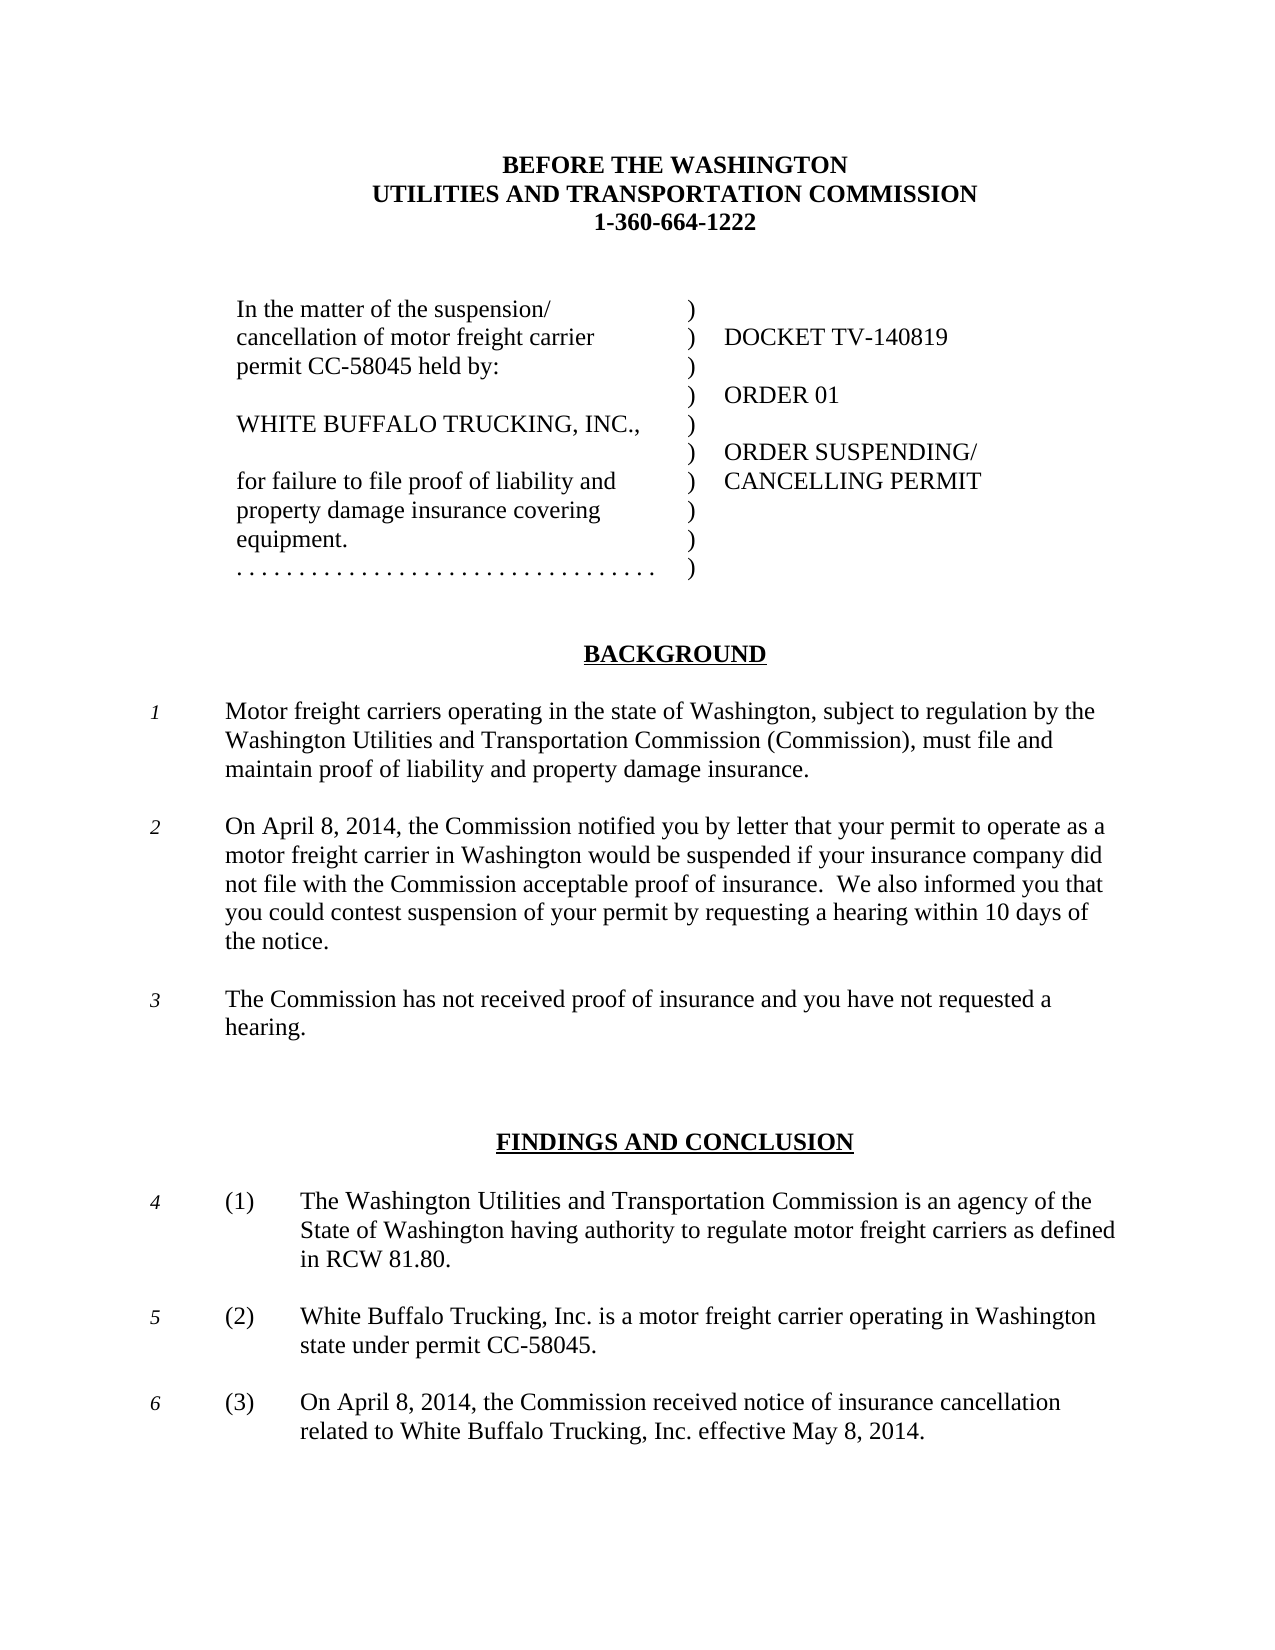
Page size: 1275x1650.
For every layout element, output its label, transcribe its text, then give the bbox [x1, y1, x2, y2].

title BEFORE THE WASHINGTON [225, 150, 1125, 179]
title 1-360-664-1222 [225, 207, 1125, 236]
list (3) On April 8, 2014, the Commission received notice of insurance cancellation related to White Buffalo Trucking, Inc. effective May 8, 2014. [150, 1387, 1125, 1445]
title UTILITIES AND TRANSPORTATION COMMISSION [225, 179, 1125, 207]
text FINDINGS AND CONCLUSION [225, 1127, 1125, 1156]
text BACKGROUND [225, 639, 1125, 667]
list (1) The Washington Utilities and Transportation Commission is an agency of the State of Washington having authority to regulate motor freight carriers as defined in RCW 81.80. [150, 1185, 1125, 1272]
list On April 8, 2014, the Commission notified you by letter that your permit to operate as a motor freight carrier in Washington would be suspended if your insurance company did not file with the Commission acceptable proof of insurance. We also informed you that you could contest suspension of your permit by requesting a hearing within 10 days of the notice. [150, 811, 1125, 955]
list The Commission has not received proof of insurance and you have not requested a hearing. [150, 984, 1125, 1041]
table_header ) ) ) ) ) ) ) ) ) ) [676, 294, 713, 581]
table_header DOCKET TV-140819 ORDER 01 ORDER SUSPENDING/ CANCELLING PERMIT [713, 294, 1147, 581]
list (2) White Buffalo Trucking, Inc. is a motor freight carrier operating in Washington state under permit CC-58045. [150, 1301, 1125, 1359]
list Motor freight carriers operating in the state of Washington, subject to regulation by the Washington Utilities and Transportation Commission (Commission), must file and maintain proof of liability and property damage insurance. [150, 696, 1125, 782]
table_header In the matter of the suspension/ cancellation of motor freight carrier permit CC-58045 held by: WHITE BUFFALO TRUCKING, INC., for failure to file proof of liability and property damage insurance covering equipment. . . . . . . . . . . . . . . . . . . . . . . . . . . . . . . . . . . [225, 294, 676, 581]
